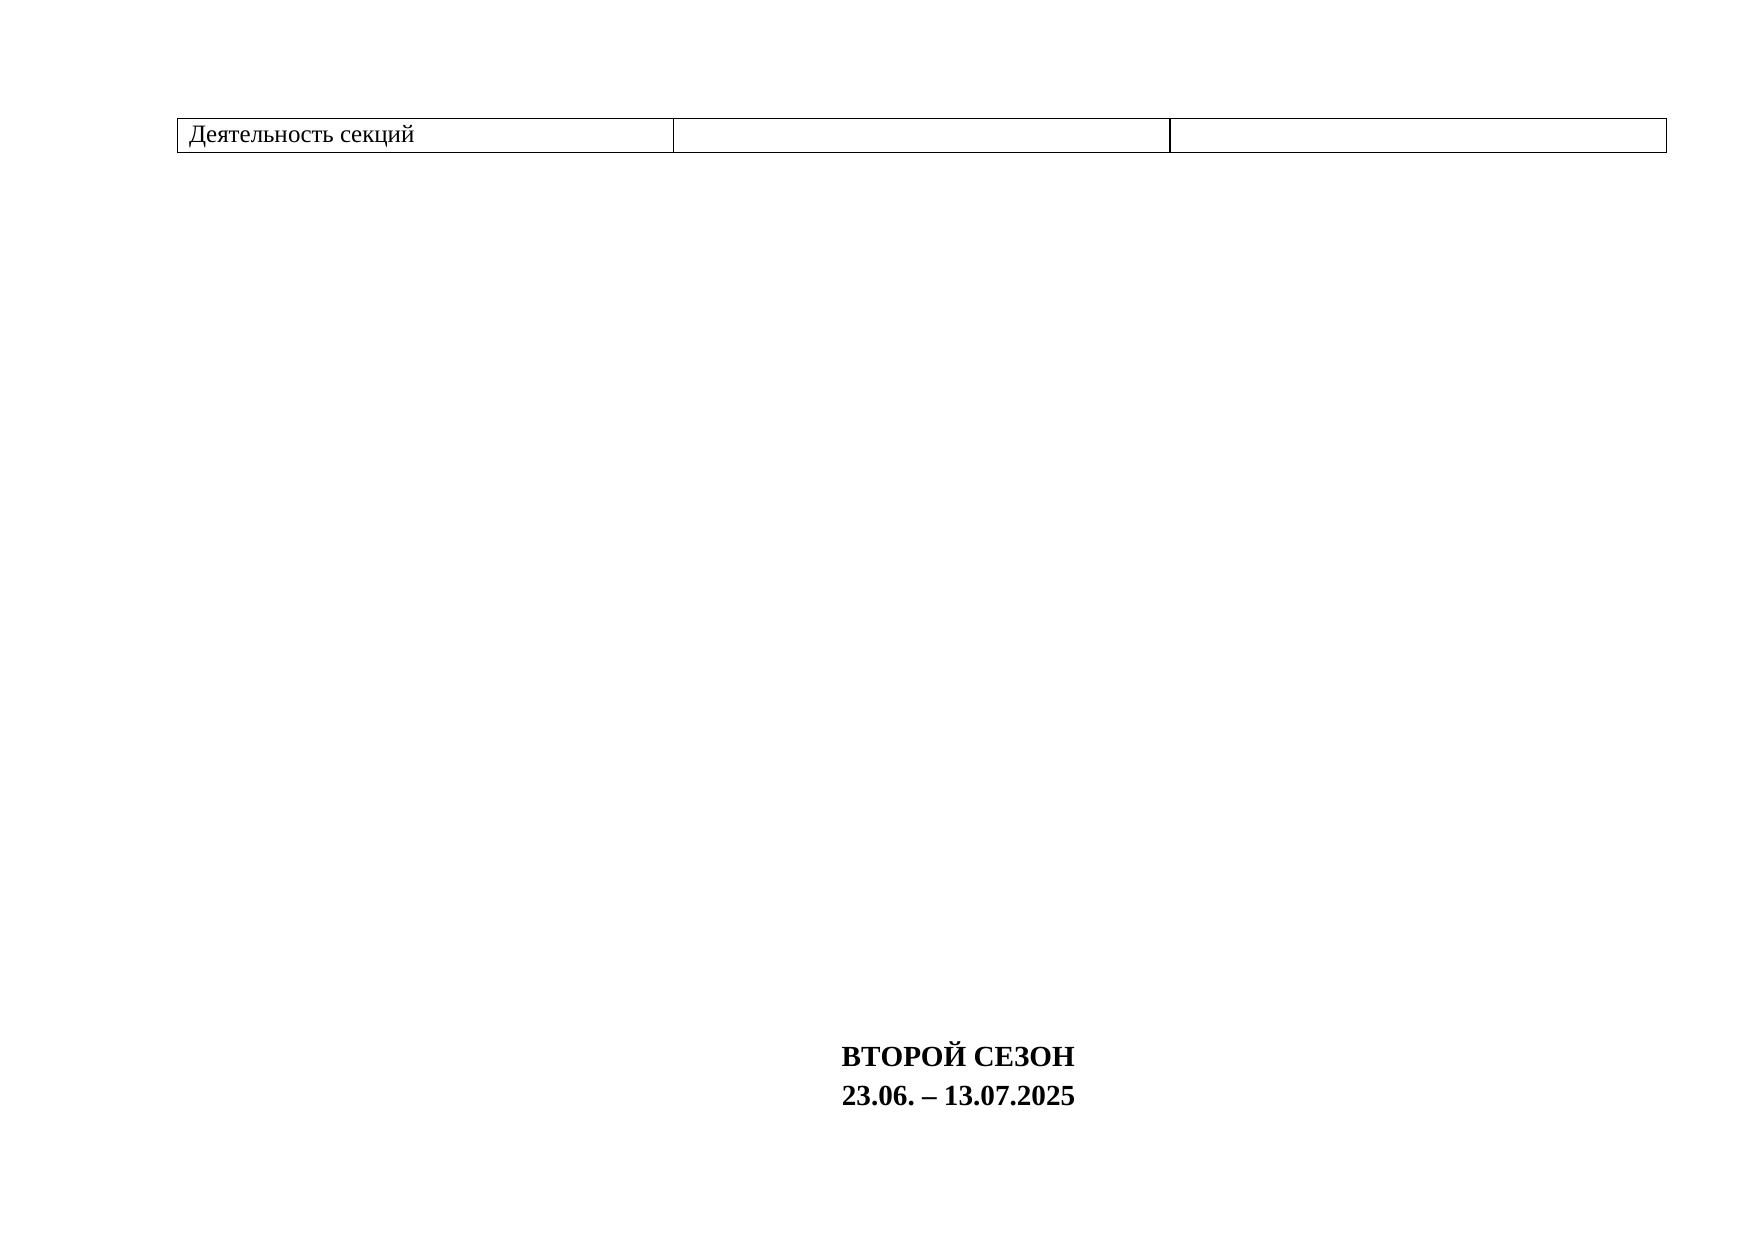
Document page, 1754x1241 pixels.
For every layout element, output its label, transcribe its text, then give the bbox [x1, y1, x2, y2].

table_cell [674, 119, 1169, 152]
text 23.06. – 13.07.2025 [177, 1078, 1665, 1111]
text ВТОРОЙ СЕЗОН [177, 1039, 1665, 1073]
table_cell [178, 119, 673, 152]
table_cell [1171, 119, 1666, 152]
